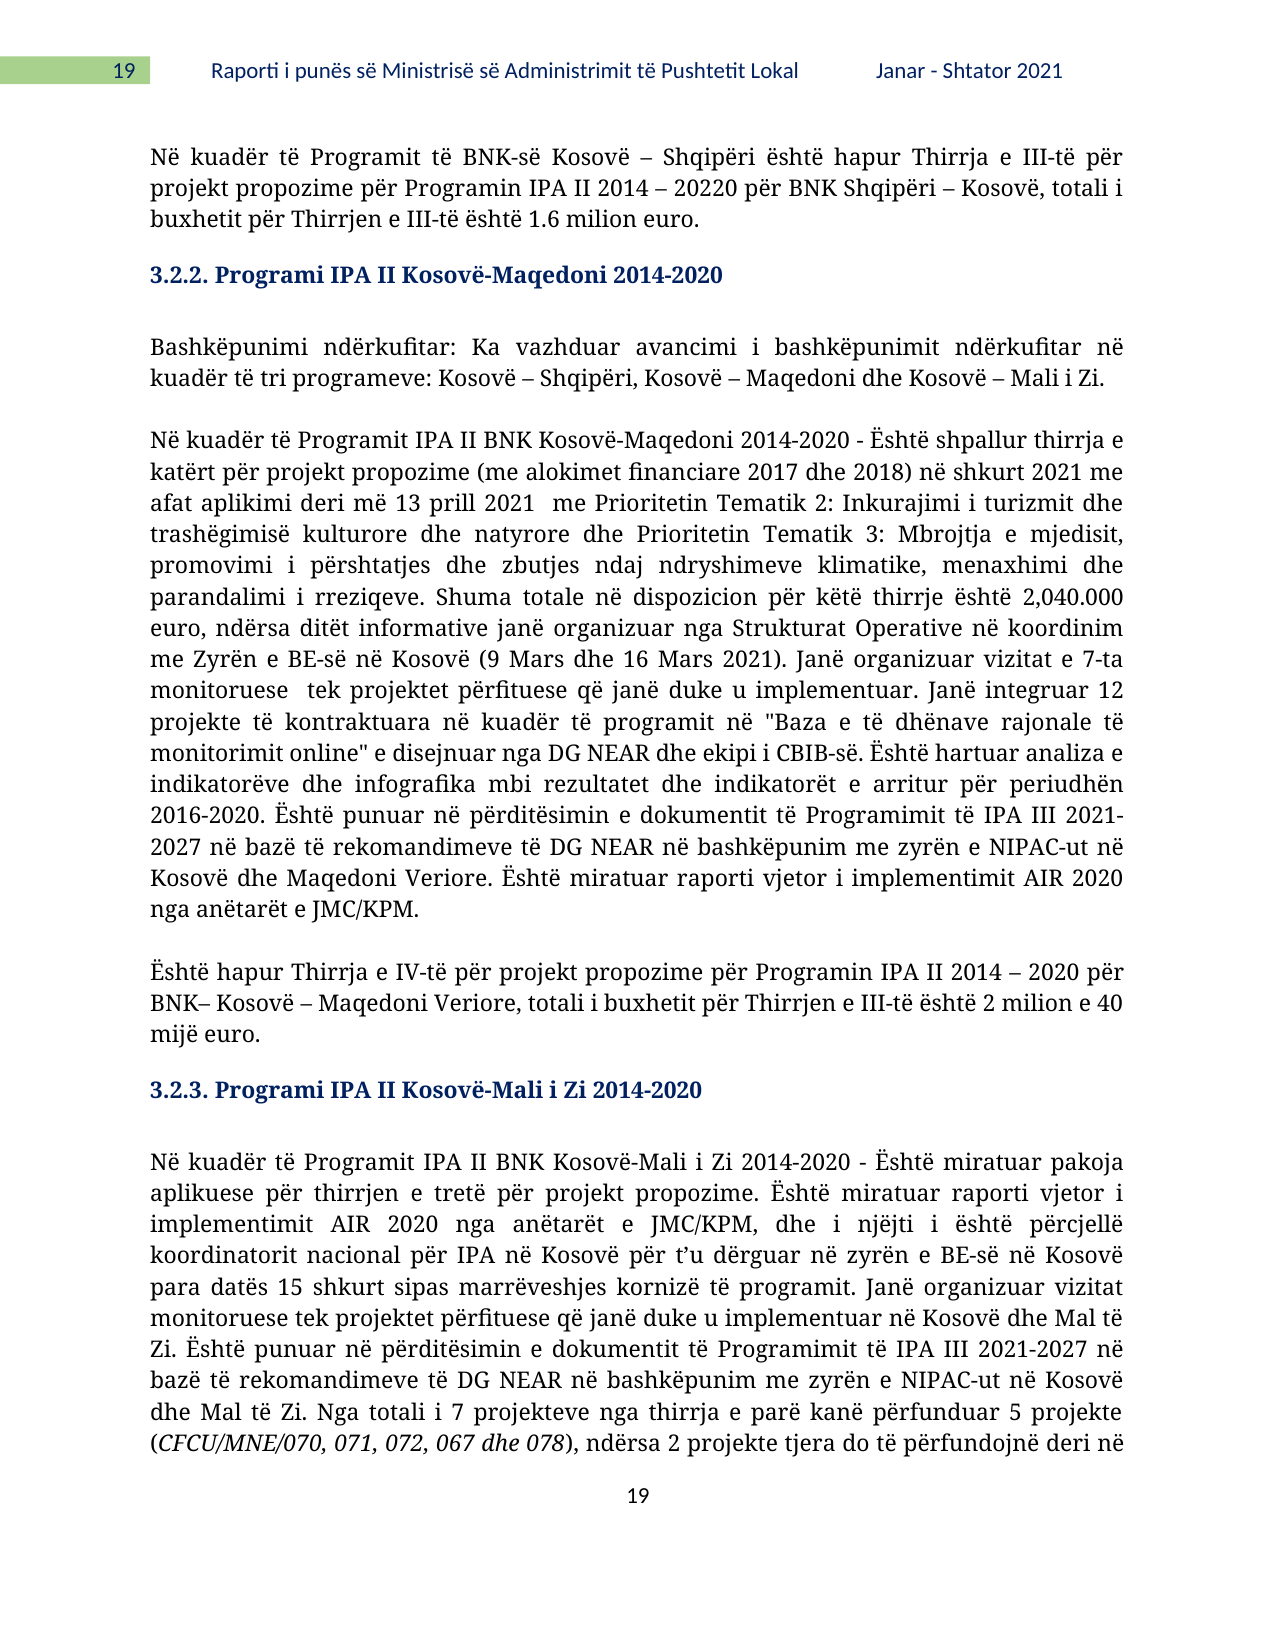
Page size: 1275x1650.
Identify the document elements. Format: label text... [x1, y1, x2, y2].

subtitle 3.2.3. Programi IPA II Kosovë-Mali i Zi 2014-2020 [150, 1074, 1125, 1106]
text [150, 1146, 1125, 1458]
text Është hapur Thirrja e IV-të për projekt propozime për Programin IPA II 2014 – 2020 për BNK– Kosovë – Maqedoni Veriore, totali i buxhetit për Thirrjen e III-të është 2 milion e 40 mijë euro. [150, 956, 1125, 1049]
text Në kuadër të Programit të BNK-së Kosovë – Shqipëri është hapur Thirrja e III-të për projekt propozime për Programin IPA II 2014 – 20220 për BNK Shqipëri – Kosovë, totali i buxhetit për Thirrjen e III-të është 1.6 milion euro. [150, 141, 1125, 234]
text Në kuadër të Programit IPA II BNK Kosovë-Maqedoni 2014-2020 - Është shpallur thirrja e katërt për projekt propozime (me alokimet financiare 2017 dhe 2018) në shkurt 2021 me afat aplikimi deri më 13 prill 2021 me Prioritetin Tematik 2: Inkurajimi i turizmit dhe trashëgimisë kulturore dhe natyrore dhe Prioritetin Tematik 3: Mbrojtja e mjedisit, promovimi i përshtatjes dhe zbutjes ndaj ndryshimeve klimatike, menaxhimi dhe parandalimi i rreziqeve. Shuma totale në dispozicion për këtë thirrje është 2,040.000 euro, ndërsa ditët informative janë organizuar nga Strukturat Operative në koordinim me Zyrën e BE-së në Kosovë (9 Mars dhe 16 Mars 2021). Janë organizuar vizitat e 7-ta monitoruese tek projektet përfituese që janë duke u implementuar. Janë integruar 12 projekte të kontraktuara në kuadër të programit në "Baza e të dhënave rajonale të monitorimit online" e disejnuar nga DG NEAR dhe ekipi i CBIB-së. Është hartuar analiza e indikatorëve dhe infografika mbi rezultatet dhe indikatorët e arritur për periudhën 2016-2020. Është punuar në përditësimin e dokumentit të Programimit të IPA III 2021-2027 në bazë të rekomandimeve të DG NEAR në bashkëpunim me zyrën e NIPAC-ut në Kosovë dhe Maqedoni Veriore. Është miratuar raporti vjetor i implementimit AIR 2020 nga anëtarët e JMC/KPM. [150, 424, 1125, 924]
subtitle 3.2.2. Programi IPA II Kosovë-Maqedoni 2014-2020 [150, 259, 1125, 291]
text Bashkëpunimi ndërkufitar: Ka vazhduar avancimi i bashkëpunimit ndërkufitar në kuadër të tri programeve: Kosovë – Shqipëri, Kosovë – Maqedoni dhe Kosovë – Mali i Zi. [150, 331, 1125, 393]
